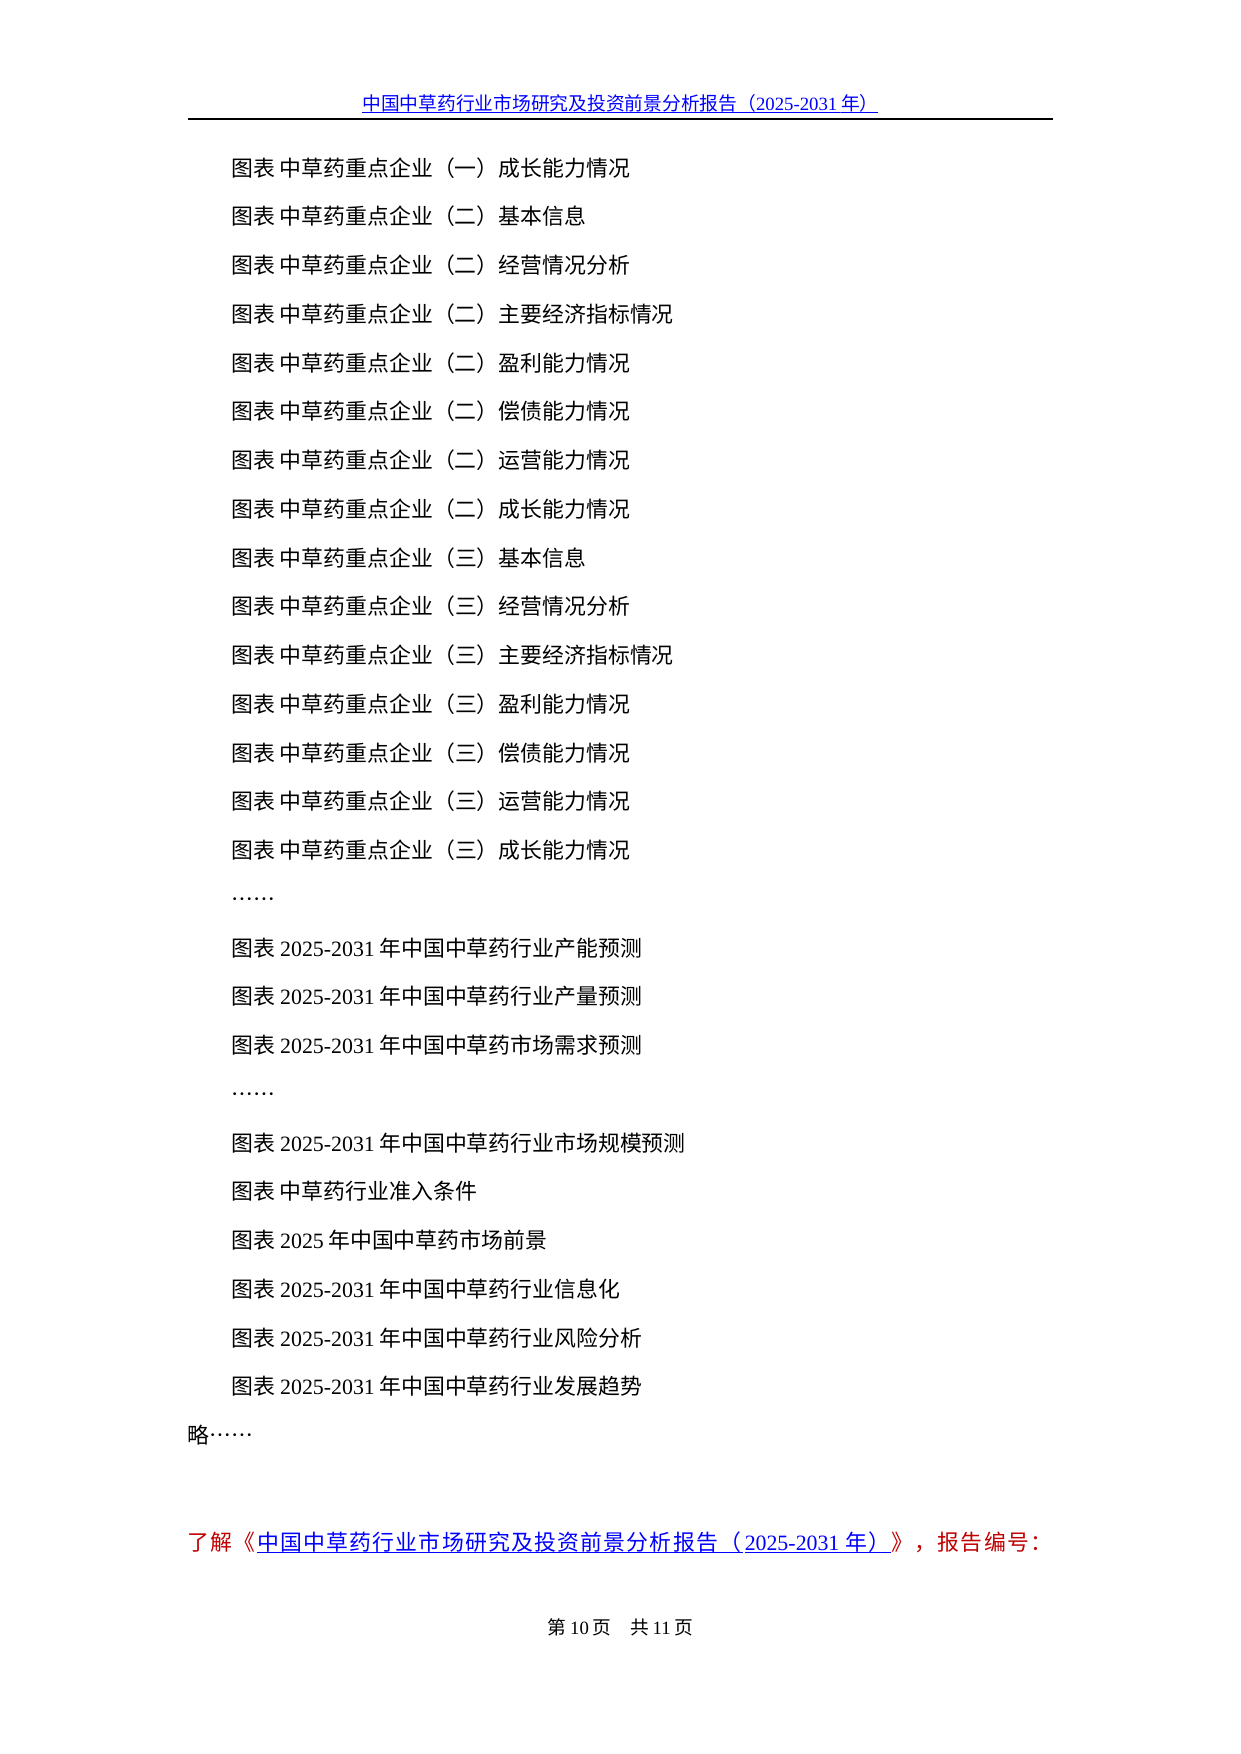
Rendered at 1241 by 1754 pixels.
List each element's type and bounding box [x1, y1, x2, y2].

text [187, 1524, 1053, 1557]
text [187, 150, 1053, 1450]
